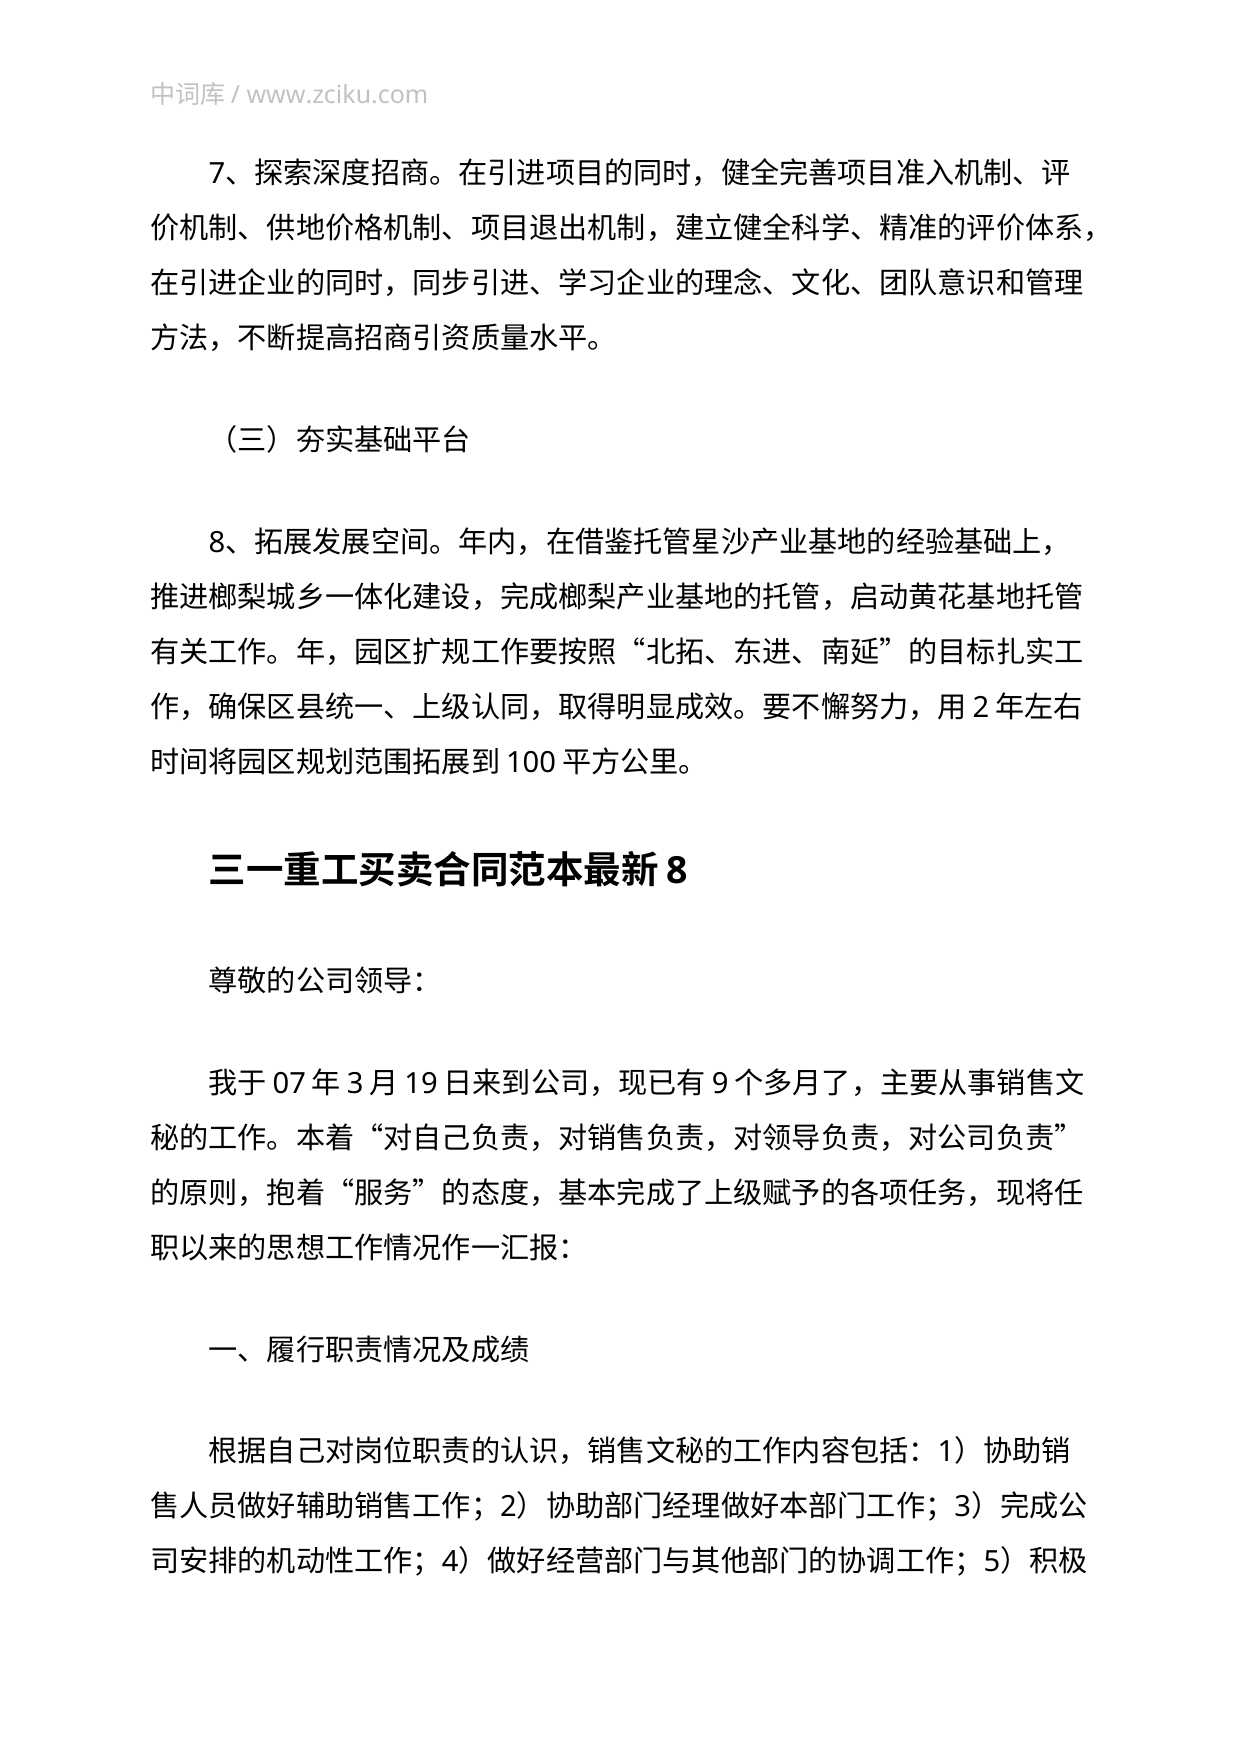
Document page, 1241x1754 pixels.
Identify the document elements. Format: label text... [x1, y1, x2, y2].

text 尊敬的公司领导： [150, 958, 1090, 1000]
text 8、拓展发展空间。年内，在借鉴托管星沙产业基地的经验基础上，推进榔梨城乡一体化建设，完成榔梨产业基地的托管，启动黄花基地托管有关工作。年，园区扩规工作要按照“北拓、东进、南延”的目标扎实工作，确保区县统一、上级认同，取得明显成效。要不懈努力，用2年左右时间将园区规划范围拓展到100平方公里。 [150, 518, 1090, 781]
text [150, 1428, 1090, 1580]
text 7、探索深度招商。在引进项目的同时，健全完善项目准入机制、评价机制、供地价格机制、项目退出机制，建立健全科学、精准的评价体系，在引进企业的同时，同步引进、学习企业的理念、文化、团队意识和管理方法，不断提高招商引资质量水平。 [150, 150, 1090, 357]
text （三）夯实基础平台 [150, 417, 1090, 459]
text 一、履行职责情况及成绩 [150, 1326, 1090, 1368]
text 三一重工买卖合同范本最新8 [150, 840, 1090, 894]
text 我于07年3月19日来到公司，现已有9个多月了，主要从事销售文秘的工作。本着“对自己负责，对销售负责，对领导负责，对公司负责”的原则，抱着“服务”的态度，基本完成了上级赋予的各项任务，现将任职以来的思想工作情况作一汇报： [150, 1059, 1090, 1267]
